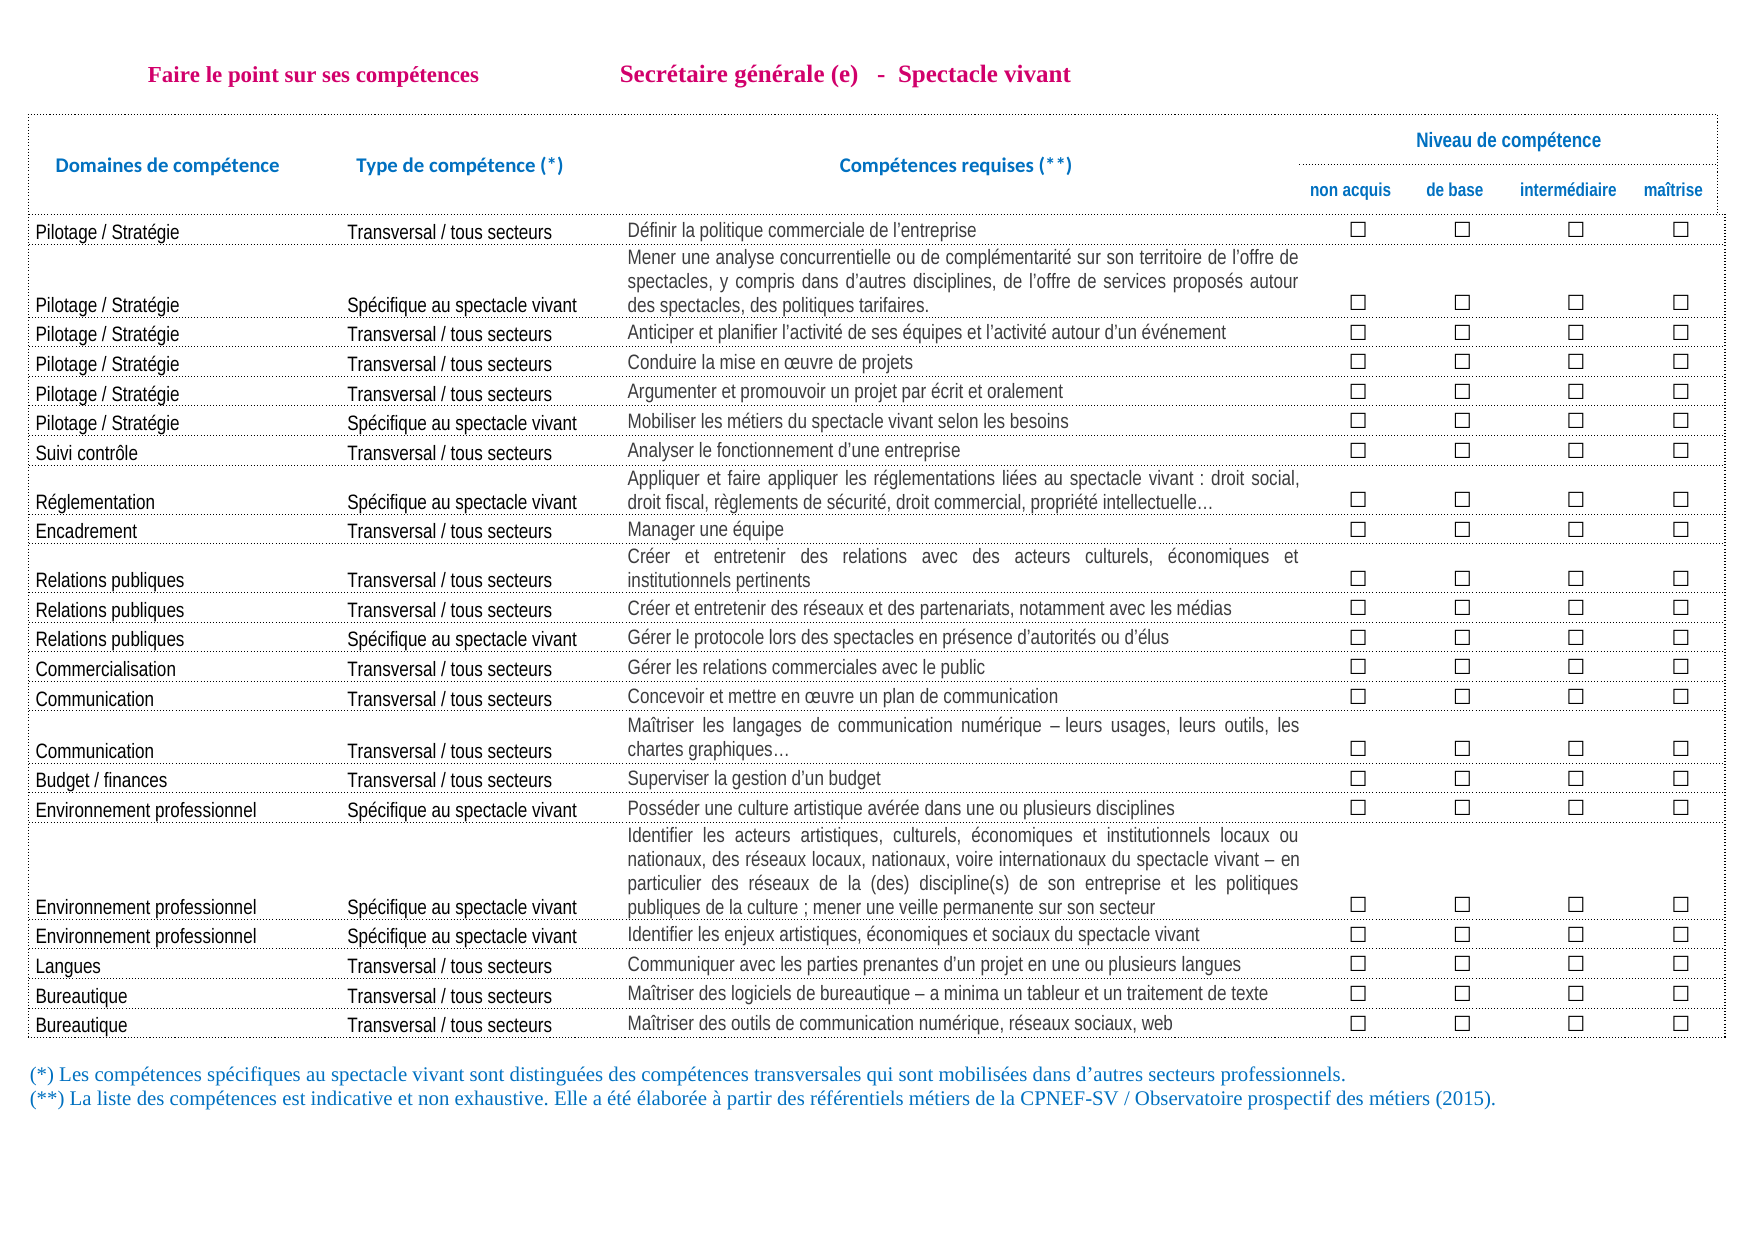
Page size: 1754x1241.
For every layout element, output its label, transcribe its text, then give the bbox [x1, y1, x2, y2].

table_cell Spécifique au spectacle vivant [340, 405, 620, 435]
table_cell Transversal / tous secteurs [340, 681, 620, 710]
table_cell Transversal / tous secteurs [340, 376, 620, 405]
table_cell Relations publiques [28, 622, 340, 651]
table_cell Gérer le protocole lors des spectacles en présence d’autorités ou d’élus [620, 622, 1307, 651]
table_cell Transversal / tous secteurs [340, 346, 620, 376]
table_cell Spécifique au spectacle vivant [340, 822, 620, 919]
table_cell non acquis [1299, 164, 1401, 214]
table_cell Appliquer et faire appliquer les réglementations liées au spectacle vivant : droit social, droit fiscal, règlements de sécurité, droit commercial, propriété intellectuelle… [620, 465, 1307, 513]
table_cell Transversal / tous secteurs [340, 710, 620, 763]
table_header Niveau de compétence [1299, 114, 1717, 164]
table_cell Transversal / tous secteurs [340, 214, 620, 244]
table_cell Suivi contrôle [28, 435, 340, 464]
table_cell Définir la politique commerciale de l’entreprise [620, 214, 1307, 244]
table_cell Transversal / tous secteurs [340, 1008, 620, 1037]
table_cell Communication [28, 710, 340, 763]
table_cell Spécifique au spectacle vivant [340, 622, 620, 651]
table_cell Superviser la gestion d’un budget [620, 763, 1307, 792]
table_cell Communication [28, 681, 340, 710]
table_cell Commercialisation [28, 651, 340, 681]
table_cell Analyser le fonctionnement d’une entreprise [620, 435, 1307, 464]
table_cell Bureautique [28, 1008, 340, 1037]
table_cell Concevoir et mettre en œuvre un plan de communication [620, 681, 1307, 710]
table_cell Conduire la mise en œuvre de projets [620, 346, 1307, 376]
table_cell Maîtriser des logiciels de bureautique – a minima un tableur et un traitement de texte [620, 978, 1307, 1007]
table_header Domaines de compétence [28, 114, 307, 214]
table_cell Transversal / tous secteurs [340, 651, 620, 681]
table_cell Transversal / tous secteurs [340, 435, 620, 464]
table_cell Langues [28, 948, 340, 978]
table_cell Manager une équipe [620, 514, 1307, 543]
table_cell Environnement professionnel [28, 822, 340, 919]
table_cell Pilotage / Stratégie [28, 405, 340, 435]
table_cell Mobiliser les métiers du spectacle vivant selon les besoins [620, 405, 1307, 435]
table_cell Identifier les acteurs artistiques, culturels, économiques et institutionnels locaux ou nationaux, des réseaux locaux, nationaux, voire internationaux du spectacle vivant – en particulier des réseaux de la (des) discipline(s) de son entreprise et les politiques publiques de la culture ; mener une veille permanente sur son secteur [620, 822, 1307, 919]
table_cell Relations publiques [28, 543, 340, 592]
table_cell Transversal / tous secteurs [340, 317, 620, 346]
table_cell Posséder une culture artistique avérée dans une ou plusieurs disciplines [620, 792, 1307, 822]
table_cell Maîtriser les langages de communication numérique – leurs usages, leurs outils, les chartes graphiques… [620, 710, 1307, 763]
table_cell Créer et entretenir des relations avec des acteurs culturels, économiques et institutionnels pertinents [620, 543, 1307, 592]
text Faire le point sur ses compétences Secrétaire générale (e) - Spectacle vivant [148, 59, 1695, 88]
table_cell Spécifique au spectacle vivant [340, 465, 620, 513]
table_cell Spécifique au spectacle vivant [340, 244, 620, 317]
table_cell Pilotage / Stratégie [28, 244, 340, 317]
table_cell Transversal / tous secteurs [340, 592, 620, 622]
table_cell Anticiper et planifier l’activité de ses équipes et l’activité autour d’un événement [620, 317, 1307, 346]
table_cell Environnement professionnel [28, 919, 340, 948]
table_cell Spécifique au spectacle vivant [340, 792, 620, 822]
table_header Compétences requises (**) [613, 114, 1299, 214]
table_cell Transversal / tous secteurs [340, 978, 620, 1007]
table_cell Pilotage / Stratégie [28, 376, 340, 405]
table_cell Budget / finances [28, 763, 340, 792]
table_cell Spécifique au spectacle vivant [340, 919, 620, 948]
text (*) Les compétences spécifiques au spectacle vivant sont distinguées des compétences transversales qui sont mobilisées dans d’autres secteurs professionnels. [29, 1062, 1695, 1086]
table_cell Mener une analyse concurrentielle ou de complémentarité sur son territoire de l’offre de spectacles, y compris dans d’autres disciplines, de l’offre de services proposés autour des spectacles, des politiques tarifaires. [620, 244, 1307, 317]
table_cell Transversal / tous secteurs [340, 763, 620, 792]
table_cell Créer et entretenir des réseaux et des partenariats, notamment avec les médias [620, 592, 1307, 622]
table_cell Relations publiques [28, 592, 340, 622]
table_cell Communiquer avec les parties prenantes d’un projet en une ou plusieurs langues [620, 948, 1307, 978]
table_cell Pilotage / Stratégie [28, 214, 340, 244]
table_header Type de compétence (*) [307, 114, 613, 214]
table_cell Bureautique [28, 978, 340, 1007]
table_cell intermédiaire [1508, 164, 1629, 214]
table_cell Transversal / tous secteurs [340, 543, 620, 592]
table_cell Argumenter et promouvoir un projet par écrit et oralement [620, 376, 1307, 405]
table_cell Pilotage / Stratégie [28, 346, 340, 376]
table_cell Réglementation [28, 465, 340, 513]
table_cell Pilotage / Stratégie [28, 317, 340, 346]
table_cell Environnement professionnel [28, 792, 340, 822]
table_cell Gérer les relations commerciales avec le public [620, 651, 1307, 681]
table_cell Transversal / tous secteurs [340, 948, 620, 978]
table_cell Encadrement [28, 514, 340, 543]
table_cell maîtrise [1629, 164, 1717, 214]
table_cell de base [1401, 164, 1508, 214]
table_cell Identifier les enjeux artistiques, économiques et sociaux du spectacle vivant [620, 919, 1307, 948]
table_cell Transversal / tous secteurs [340, 514, 620, 543]
text (**) La liste des compétences est indicative et non exhaustive. Elle a été élaborée à partir des référentiels métiers de la CPNEF-SV / Observatoire prospectif des métiers (2015). [29, 1086, 1695, 1110]
table_cell Maîtriser des outils de communication numérique, réseaux sociaux, web [620, 1008, 1307, 1037]
